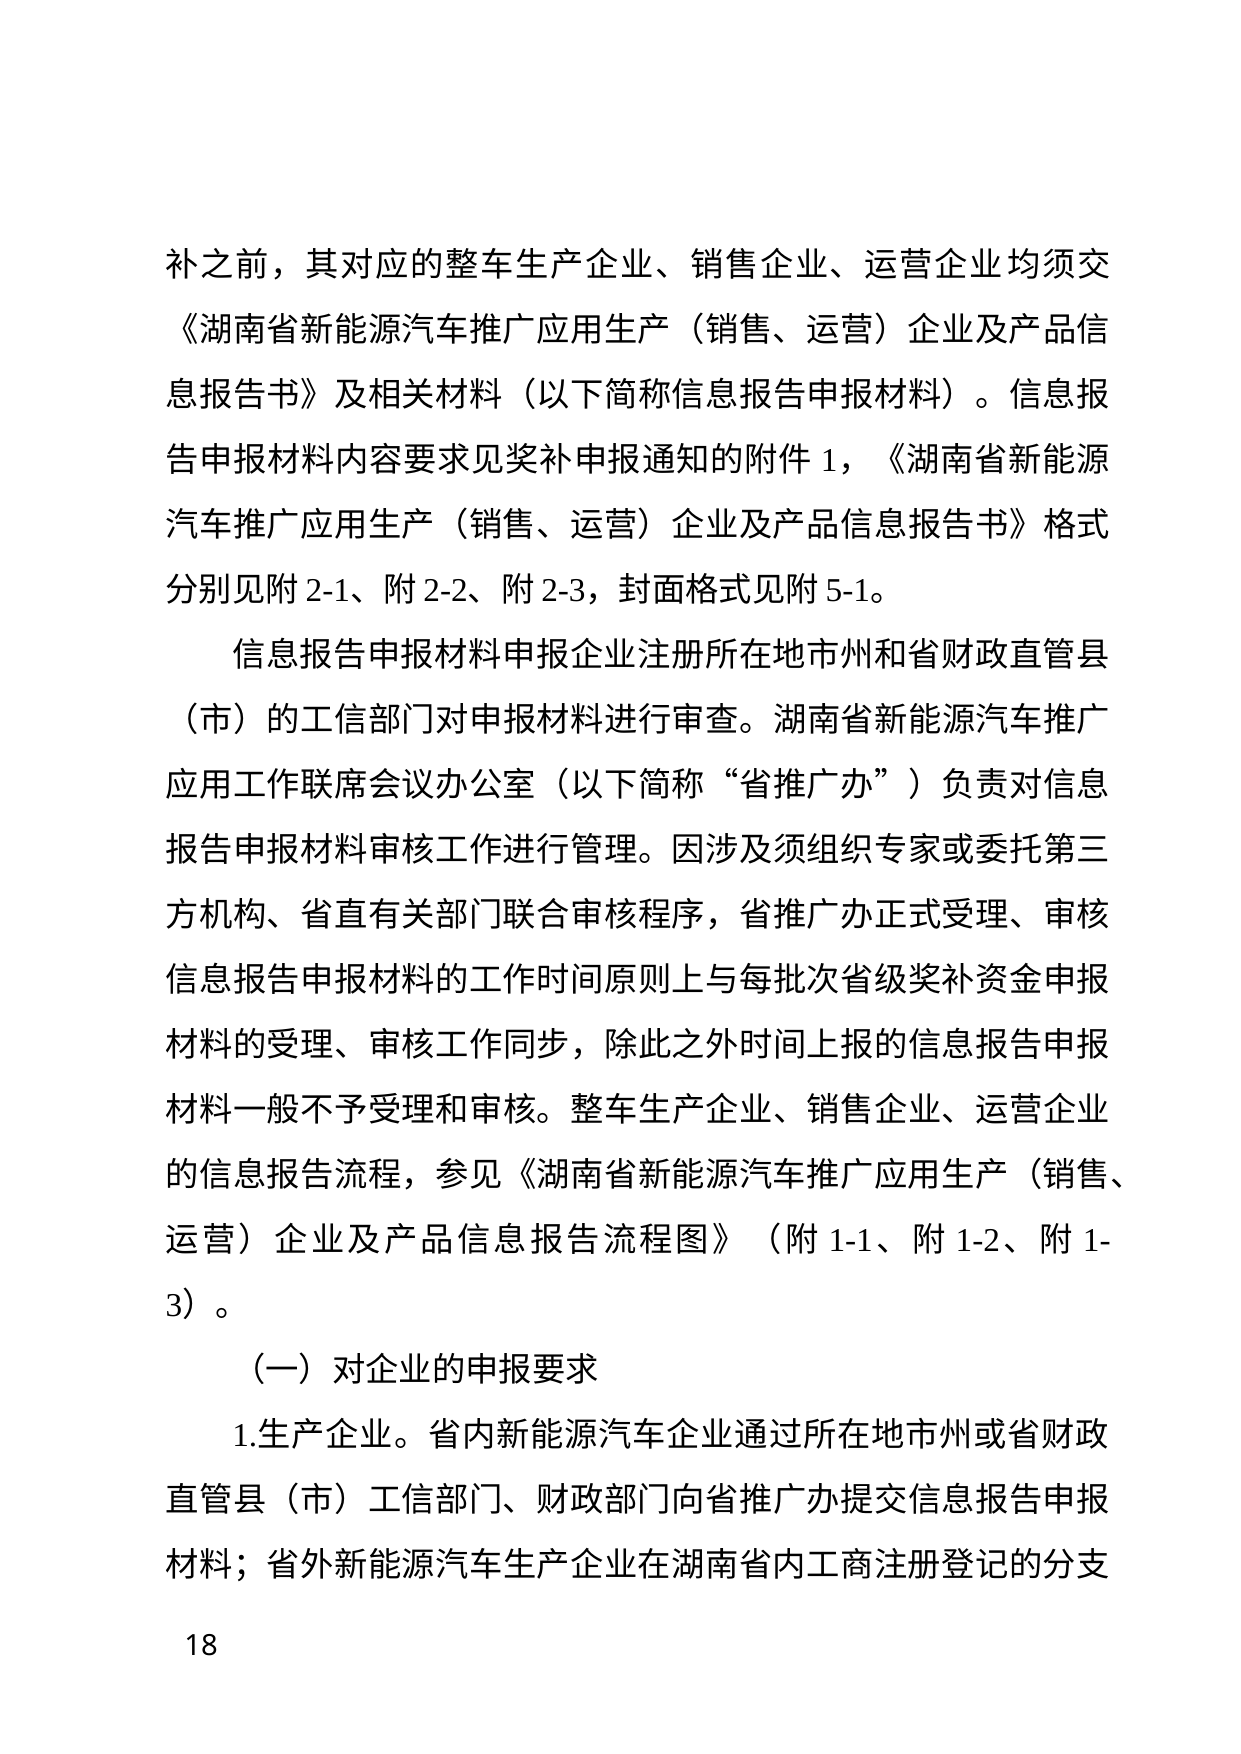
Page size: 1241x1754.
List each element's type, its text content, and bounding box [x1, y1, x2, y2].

text 信息报告申报材料申报企业注册所在地市州和省财政直管县（市）的工信部门对申报材料进行审查。湖南省新能源汽车推广应用工作联席会议办公室（以下简称“省推广办”）负责对信息报告申报材料审核工作进行管理。因涉及须组织专家或委托第三方机构、省直有关部门联合审核程序，省推广办正式受理、审核信息报告申报材料的工作时间原则上与每批次省级奖补资金申报材料的受理、审核工作同步，除此之外时间上报的信息报告申报材料一般不予受理和审核。整车生产企业、销售企业、运营企业的信息报告流程，参见《湖南省新能源汽车推广应用生产（销售、运营）企业及产品信息报告流程图》（附1-1、附1-2、附1-3）。 [165, 620, 1110, 1335]
list （一）对企业的申报要求 [165, 1335, 1110, 1400]
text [165, 230, 1110, 620]
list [165, 1400, 1110, 1595]
